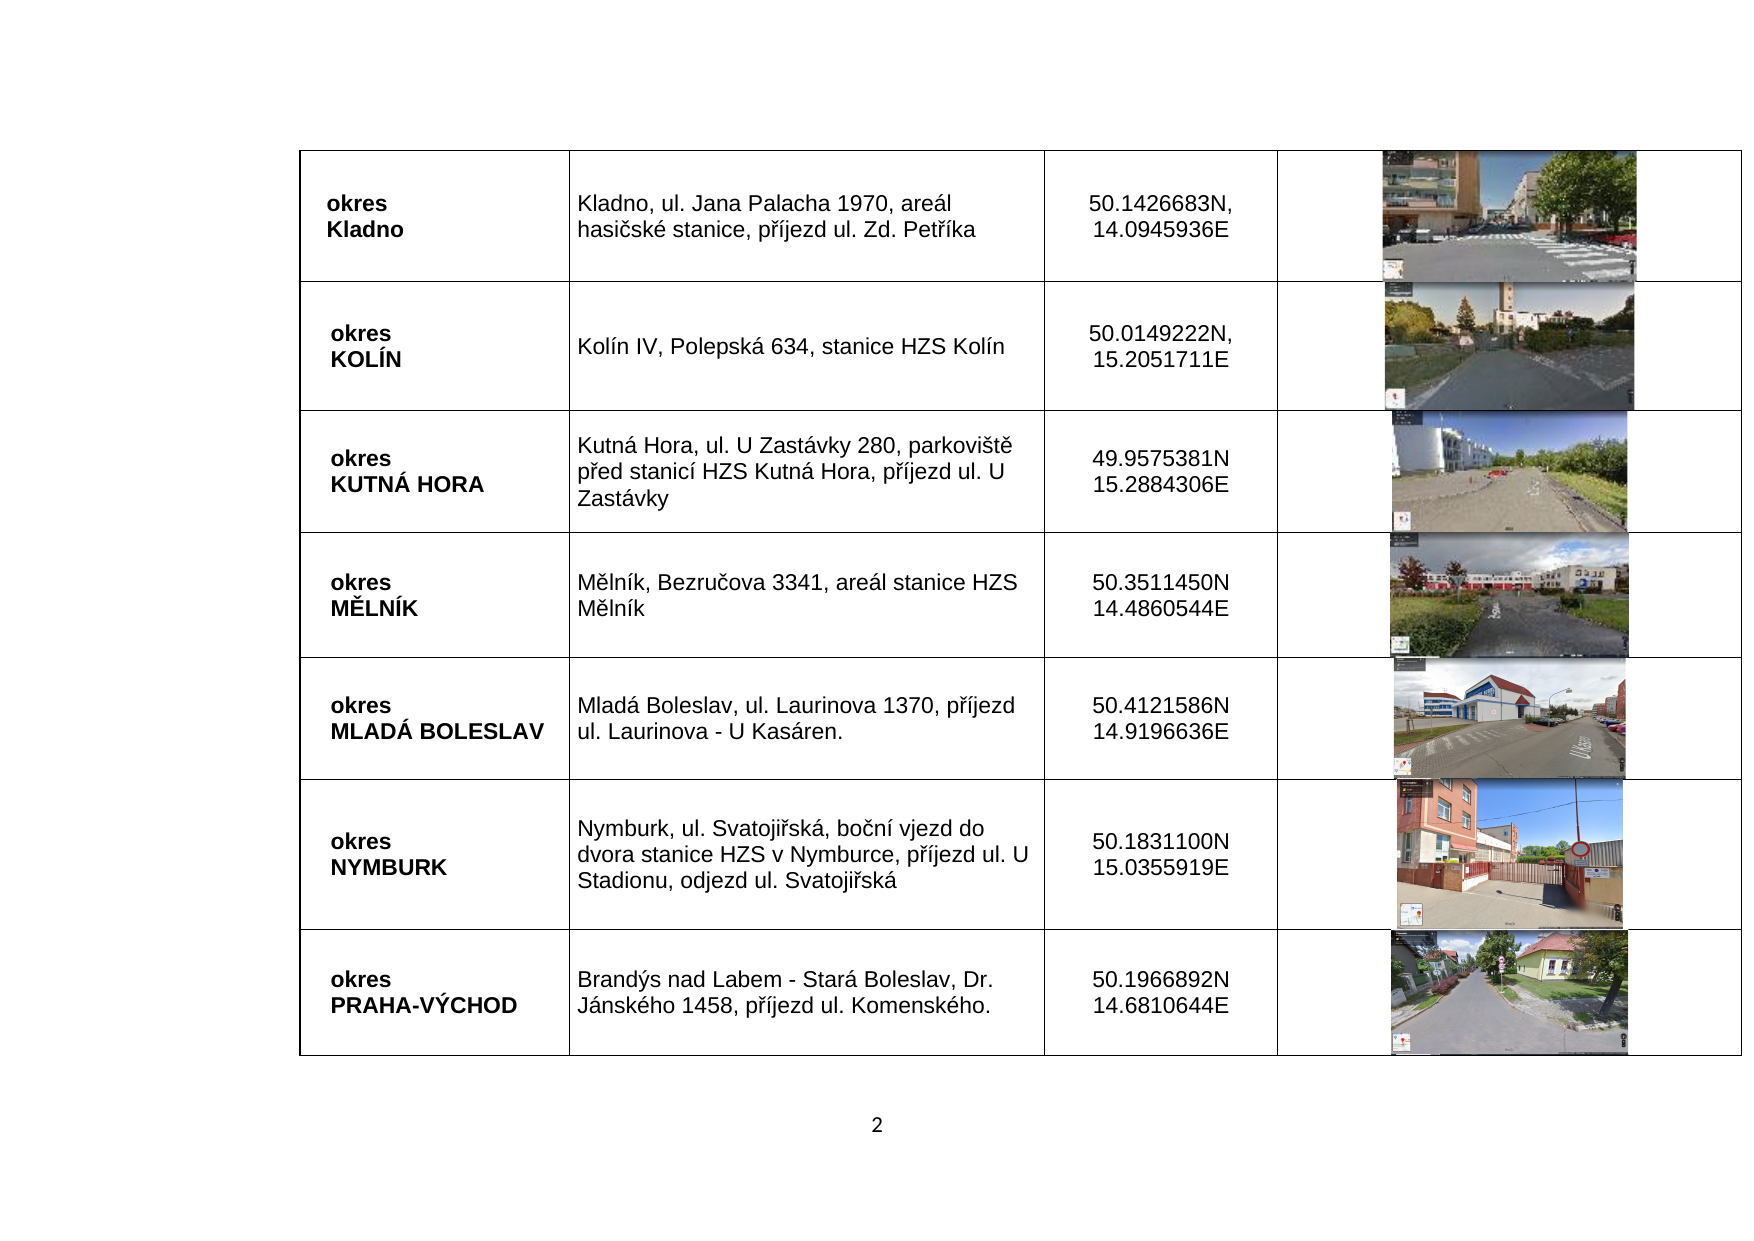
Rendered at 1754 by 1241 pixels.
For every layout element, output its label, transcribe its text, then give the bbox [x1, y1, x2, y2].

table_cell 50.0149222N, 15.2051711E [1045, 282, 1277, 410]
table_cell [1629, 930, 1741, 1055]
picture [1382, 151, 1637, 410]
table_cell [1623, 780, 1741, 929]
table_cell Kolín IV, Polepská 634, stanice HZS Kolín [570, 282, 1044, 410]
table_cell 50.3511450N 14.4860544E [1045, 533, 1277, 657]
table_cell 50.1831100N 15.0355919E [1045, 780, 1277, 929]
table_cell 50.1426683N, 14.0945936E [1045, 151, 1277, 281]
table_cell [1278, 533, 1390, 657]
table_cell [1278, 930, 1391, 1055]
table_cell 49.9575381N 15.2884306E [1045, 411, 1277, 532]
table_cell okres MLADÁ BOLESLAV [301, 658, 569, 778]
table_cell Nymburk, ul. Svatojiřská, boční vjezd do dvora stanice HZS v Nymburce, příjezd ul. U Stadionu, odjezd ul. Svatojiřská [570, 780, 1044, 929]
table_cell [1278, 282, 1384, 410]
picture [1390, 411, 1629, 1055]
table_cell [1278, 780, 1396, 929]
table_cell [1278, 151, 1382, 281]
table_cell okres KUTNÁ HORA [301, 411, 569, 532]
table_cell okres KOLÍN [301, 282, 569, 410]
table_cell [1637, 151, 1741, 281]
table_cell [1635, 282, 1741, 410]
table_cell [1628, 411, 1741, 532]
table_cell [1278, 658, 1393, 778]
table_cell Mladá Boleslav, ul. Laurinova 1370, příjezd ul. Laurinova - U Kasáren. [570, 658, 1044, 778]
table_cell Mělník, Bezručova 3341, areál stanice HZS Mělník [570, 533, 1044, 657]
table_cell Kladno, ul. Jana Palacha 1970, areál hasičské stanice, příjezd ul. Zd. Petříka [570, 151, 1044, 281]
table_cell okres NYMBURK [301, 780, 569, 929]
table_cell [1626, 658, 1741, 778]
table_cell Kutná Hora, ul. U Zastávky 280, parkoviště před stanicí HZS Kutná Hora, příjezd ul. U Zastávky [570, 411, 1044, 532]
table_cell okres Kladno [301, 151, 569, 281]
table_cell Brandýs nad Labem - Stará Boleslav, Dr. Jánského 1458, příjezd ul. Komenského. [570, 930, 1044, 1055]
table_cell 50.1966892N 14.6810644E [1045, 930, 1277, 1055]
table_cell okres MĚLNÍK [301, 533, 569, 657]
table_cell okres PRAHA-VÝCHOD [301, 930, 569, 1055]
table_cell 50.4121586N 14.9196636E [1045, 658, 1277, 778]
table_cell [1278, 411, 1392, 532]
table_cell [1629, 533, 1741, 657]
